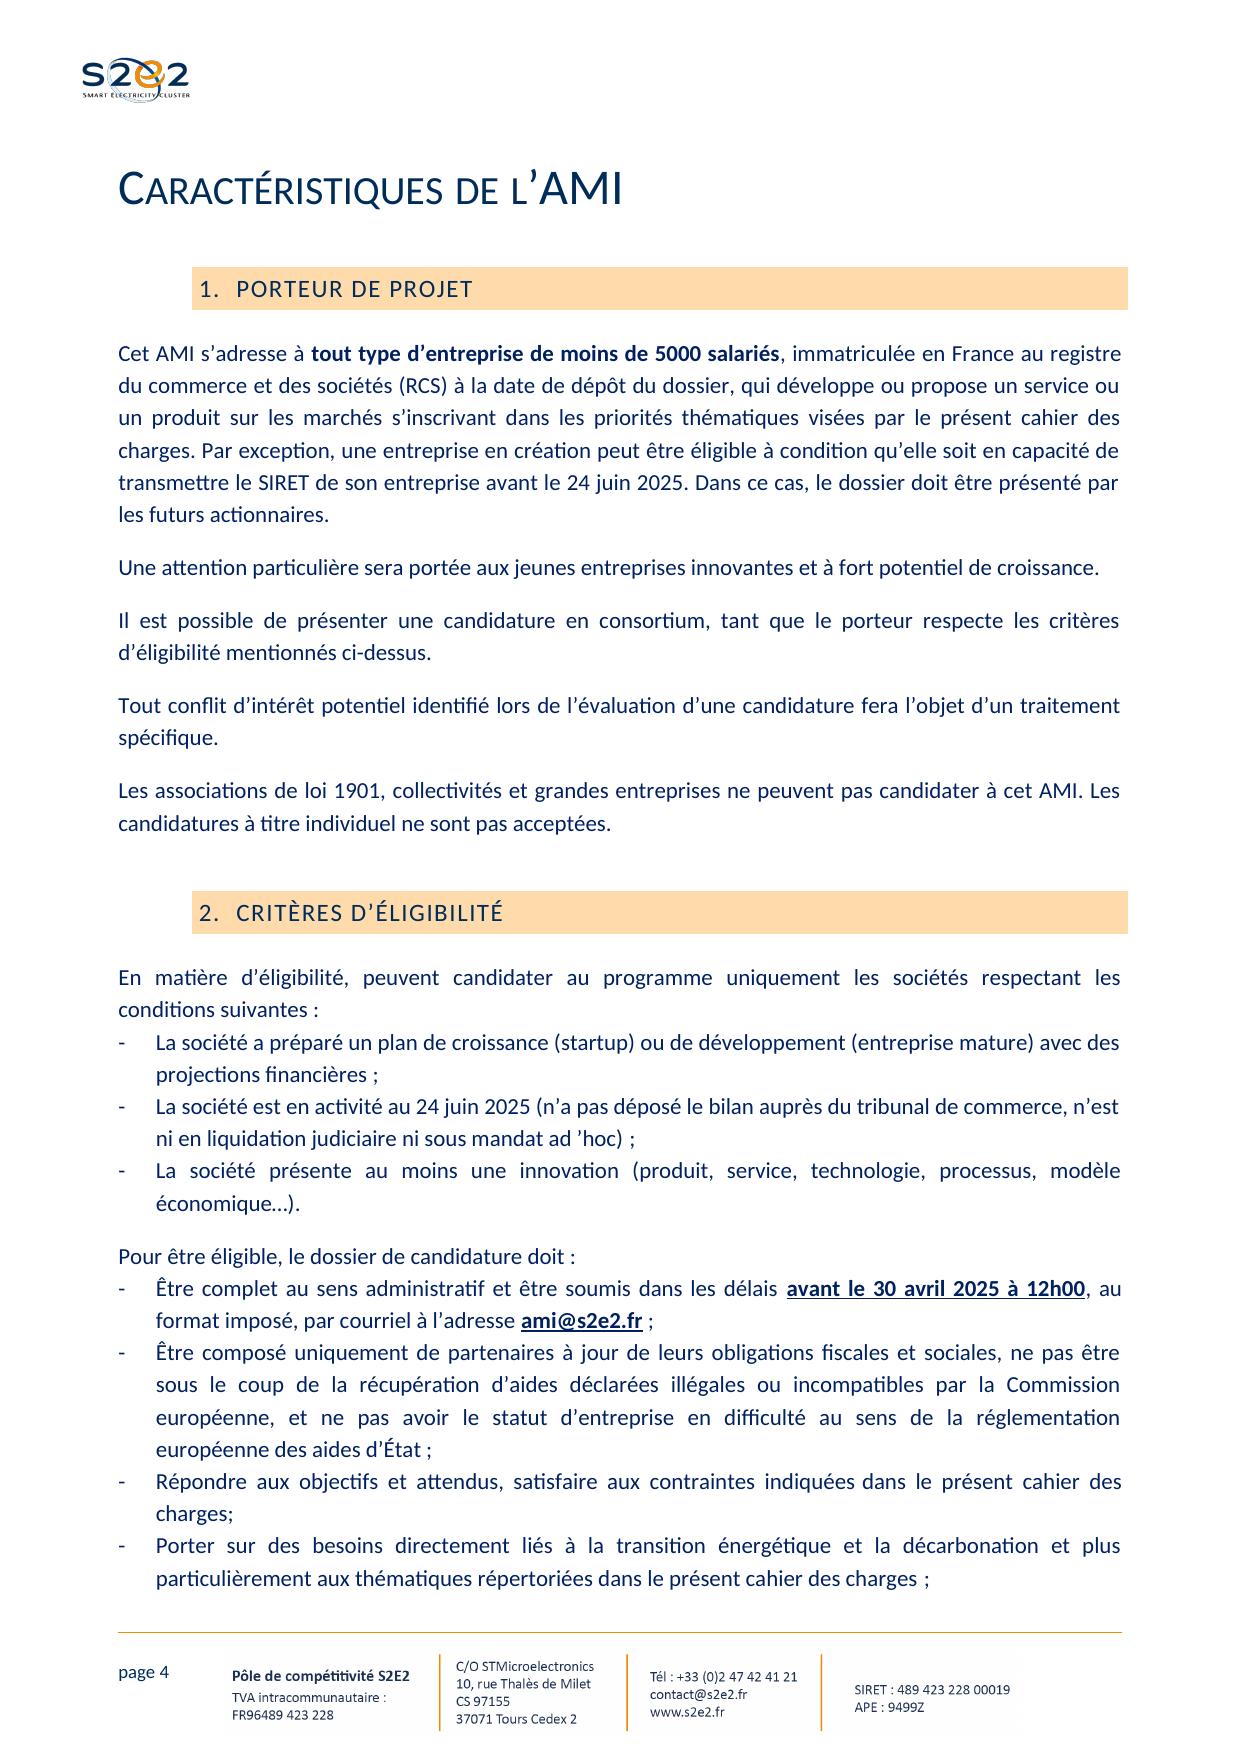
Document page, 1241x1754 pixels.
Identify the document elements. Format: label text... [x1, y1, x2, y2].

text Une attention particulière sera portée aux jeunes entreprises innovantes et à fort potentiel de croissance. [118, 553, 1122, 581]
subtitle PORTEUR DE PROJET [199, 273, 1122, 303]
subtitle Critères d’éligibilité [199, 897, 1122, 928]
list Être composé uniquement de partenaires à jour de leurs obligations fiscales et sociales, ne pas être sous le coup de la récupération d’aides déclarées illégales ou incompatibles par la Commission européenne, et ne pas avoir le statut d’entreprise en difficulté au sens de la réglementation européenne des aides d’État ; [118, 1338, 1122, 1463]
text Pour être éligible, le dossier de candidature doit : [118, 1242, 1122, 1270]
text Il est possible de présenter une candidature en consortium, tant que le porteur respecte les critères d’éligibilité mentionnés ci-dessus. [118, 606, 1122, 666]
picture [79, 53, 193, 107]
list La société est en activité au 24 juin 2025 (n’a pas déposé le bilan auprès du tribunal de commerce, n’est ni en liquidation judiciaire ni sous mandat ad ’hoc) ; [118, 1092, 1122, 1152]
text En matière d’éligibilité, peuvent candidater au programme uniquement les sociétés respectant les conditions suivantes : [118, 963, 1122, 1024]
list Porter sur des besoins directement liés à la transition énergétique et la décarbonation et plus particulièrement aux thématiques répertoriées dans le présent cahier des charges ; [118, 1531, 1122, 1592]
picture [219, 1650, 1021, 1739]
text Tout conflit d’intérêt potentiel identifié lors de l’évaluation d’une candidature fera l’objet d’un traitement spécifique. [118, 691, 1122, 752]
list La société présente au moins une innovation (produit, service, technologie, processus, modèle économique…). [118, 1157, 1122, 1217]
list Être complet au sens administratif et être soumis dans les délais avant le 30 avril 2025 à 12h00, au format imposé, par courriel à l’adresse ami@s2e2.fr ; [118, 1274, 1122, 1334]
list Répondre aux objectifs et attendus, satisfaire aux contraintes indiquées dans le présent cahier des charges; [118, 1467, 1122, 1527]
text Les associations de loi 1901, collectivités et grandes entreprises ne peuvent pas candidater à cet AMI. Les candidatures à titre individuel ne sont pas acceptées. [118, 777, 1122, 837]
subtitle Caractéristiques de l’AMI [118, 156, 1122, 217]
list La société a préparé un plan de croissance (startup) ou de développement (entreprise mature) avec des projections financières ; [118, 1028, 1122, 1088]
text Cet AMI s’adresse à tout type d’entreprise de moins de 5000 salariés, immatriculée en France au registre du commerce et des sociétés (RCS) à la date de dépôt du dossier, qui développe ou propose un service ou un produit sur les marchés s’inscrivant dans les priorités thématiques visées par le présent cahier des charges. Par exception, une entreprise en création peut être éligible à condition qu’elle soit en capacité de transmettre le SIRET de son entreprise avant le 24 juin 2025. Dans ce cas, le dossier doit être présenté par les futurs actionnaires. [118, 339, 1122, 528]
